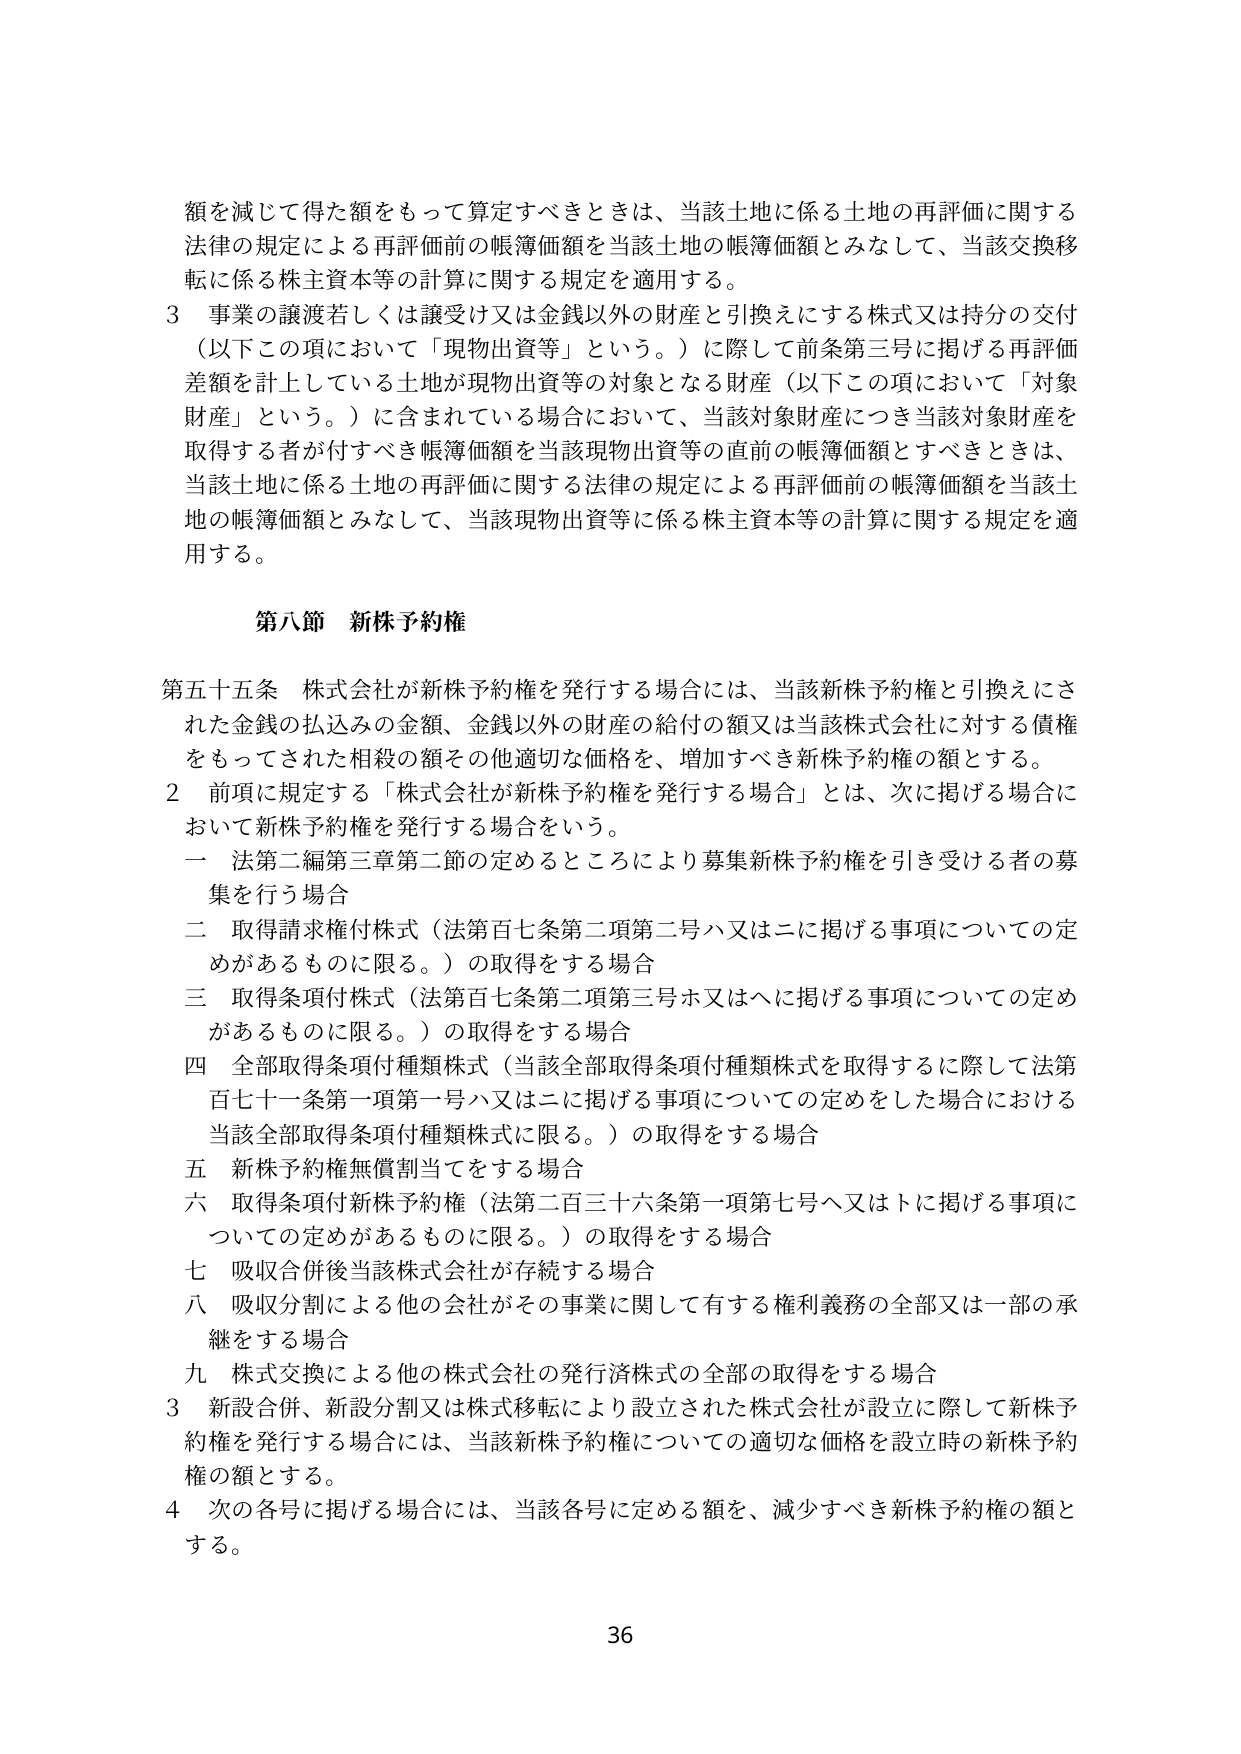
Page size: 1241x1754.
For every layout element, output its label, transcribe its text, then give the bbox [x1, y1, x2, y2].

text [161, 194, 1079, 296]
text 八 吸収分割による他の会社がその事業に関して有する権利義務の全部又は一部の承継をする場合 [184, 1287, 1079, 1355]
text 三 取得条項付株式（法第百七条第二項第三号ホ又はヘに掲げる事項についての定めがあるものに限る。）の取得をする場合 [184, 979, 1079, 1048]
text ３ 新設合併、新設分割又は株式移転により設立された株式会社が設立に際して新株予約権を発行する場合には、当該新株予約権についての適切な価格を設立時の新株予約権の額とする。 [161, 1389, 1079, 1492]
text 第八節 新株予約権 [253, 604, 1079, 638]
text 二 取得請求権付株式（法第百七条第二項第二号ハ又はニに掲げる事項についての定めがあるものに限る。）の取得をする場合 [184, 911, 1079, 979]
text ２ 前項に規定する「株式会社が新株予約権を発行する場合」とは、次に掲げる場合において新株予約権を発行する場合をいう。 [161, 774, 1079, 843]
text 一 法第二編第三章第二節の定めるところにより募集新株予約権を引き受ける者の募集を行う場合 [184, 843, 1079, 911]
text 九 株式交換による他の株式会社の発行済株式の全部の取得をする場合 [184, 1355, 1079, 1389]
text 四 全部取得条項付種類株式（当該全部取得条項付種類株式を取得するに際して法第百七十一条第一項第一号ハ又はニに掲げる事項についての定めをした場合における当該全部取得条項付種類株式に限る。）の取得をする場合 [184, 1048, 1079, 1150]
text ３ 事業の譲渡若しくは譲受け又は金銭以外の財産と引換えにする株式又は持分の交付（以下この項において「現物出資等」という。）に際して前条第三号に掲げる再評価差額を計上している土地が現物出資等の対象となる財産（以下この項において「対象財産」という。）に含まれている場合において、当該対象財産につき当該対象財産を取得する者が付すべき帳簿価額を当該現物出資等の直前の帳簿価額とすべきときは、当該土地に係る土地の再評価に関する法律の規定による再評価前の帳簿価額を当該土地の帳簿価額とみなして、当該現物出資等に係る株主資本等の計算に関する規定を適用する。 [161, 296, 1079, 569]
text 六 取得条項付新株予約権（法第二百三十六条第一項第七号ヘ又はトに掲げる事項についての定めがあるものに限る。）の取得をする場合 [184, 1184, 1079, 1253]
text 第五十五条 株式会社が新株予約権を発行する場合には、当該新株予約権と引換えにされた金銭の払込みの金額、金銭以外の財産の給付の額又は当該株式会社に対する債権をもってされた相殺の額その他適切な価格を、増加すべき新株予約権の額とする。 [161, 672, 1079, 774]
text 七 吸収合併後当該株式会社が存続する場合 [184, 1253, 1079, 1287]
text ４ 次の各号に掲げる場合には、当該各号に定める額を、減少すべき新株予約権の額とする。 [161, 1492, 1079, 1560]
text 五 新株予約権無償割当てをする場合 [184, 1150, 1079, 1184]
